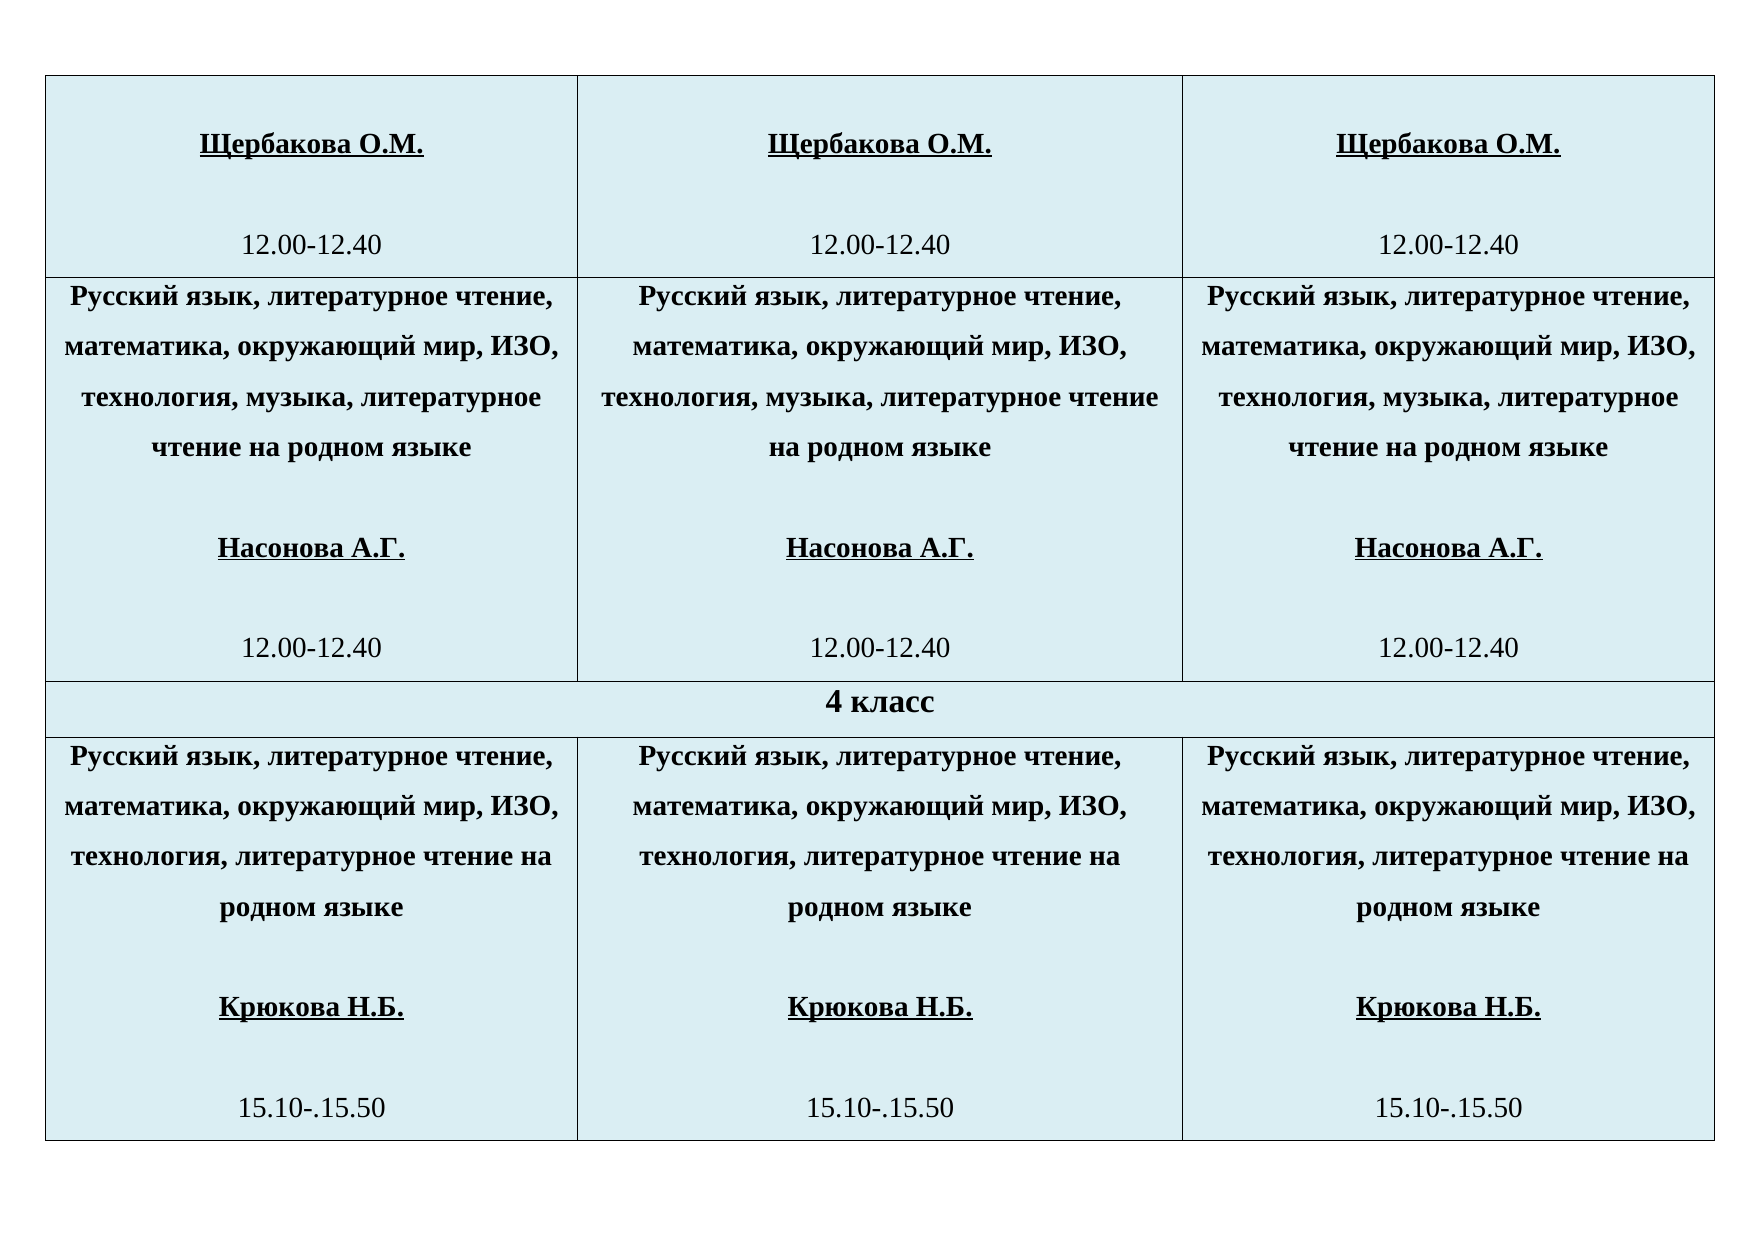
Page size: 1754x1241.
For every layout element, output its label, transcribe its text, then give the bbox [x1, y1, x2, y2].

table_cell Русский язык, литературное чтение, математика, окружающий мир, ИЗО, технология, литературное чтение на родном языке Крюкова Н.Б. 15.10-.15.50 [1183, 738, 1714, 1140]
table_cell Русский язык, литературное чтение, математика, окружающий мир, ИЗО, технология, литературное чтение на родном языке Крюкова Н.Б. 15.10-.15.50 [46, 738, 577, 1140]
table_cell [1183, 76, 1714, 277]
table_cell Русский язык, литературное чтение, математика, окружающий мир, ИЗО, технология, музыка, литературное чтение на родном языке Насонова А.Г. 12.00-12.40 [578, 278, 1182, 681]
table_cell Русский язык, литературное чтение, математика, окружающий мир, ИЗО, технология, музыка, литературное чтение на родном языке Насонова А.Г. 12.00-12.40 [1183, 278, 1714, 681]
table_cell 4 класс [46, 682, 1714, 737]
table_cell Русский язык, литературное чтение, математика, окружающий мир, ИЗО, технология, музыка, литературное чтение на родном языке Насонова А.Г. 12.00-12.40 [46, 278, 577, 681]
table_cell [578, 76, 1182, 277]
table_cell Русский язык, литературное чтение, математика, окружающий мир, ИЗО, технология, литературное чтение на родном языке Крюкова Н.Б. 15.10-.15.50 [578, 738, 1182, 1140]
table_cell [46, 76, 577, 277]
